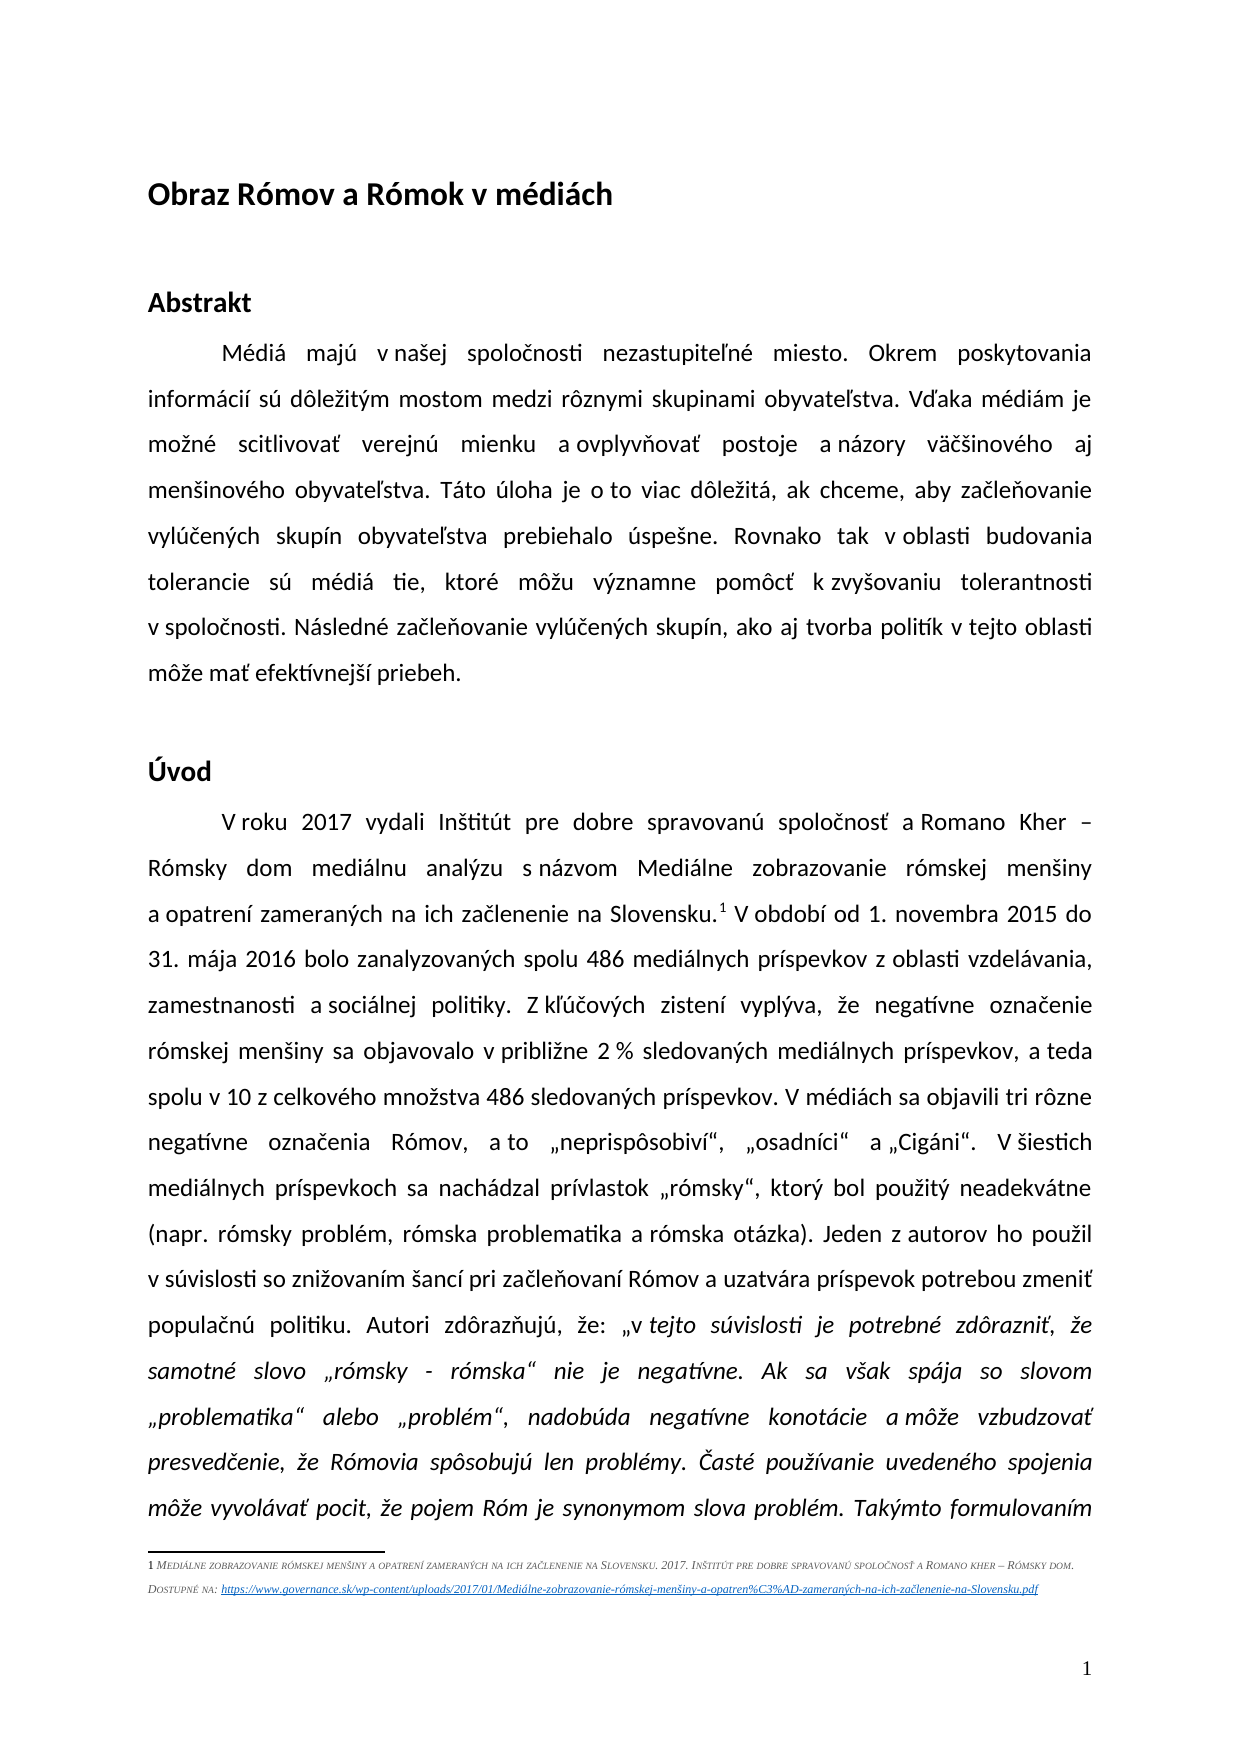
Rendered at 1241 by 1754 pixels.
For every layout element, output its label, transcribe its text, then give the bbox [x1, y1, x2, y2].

subtitle Obraz Rómov a Rómok v médiách [148, 173, 1092, 213]
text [148, 806, 1092, 1523]
subtitle Úvod [148, 753, 1092, 788]
subtitle Abstrakt [148, 284, 1092, 319]
text Médiá majú v našej spoločnosti nezastupiteľné miesto. Okrem poskytovania informácií sú dôležitým mostom medzi rôznymi skupinami obyvateľstva. Vďaka médiám je možné scitlivovať verejnú mienku a ovplyvňovať postoje a názory väčšinového aj menšinového obyvateľstva. Táto úloha je o to viac dôležitá, ak chceme, aby začleňovanie vylúčených skupín obyvateľstva prebiehalo úspešne. Rovnako tak v oblasti budovania tolerancie sú médiá tie, ktoré môžu významne pomôcť k zvyšovaniu tolerantnosti v spoločnosti. Následné začleňovanie vylúčených skupín, ako aj tvorba politík v tejto oblasti môže mať efektívnejší priebeh. [148, 337, 1092, 688]
